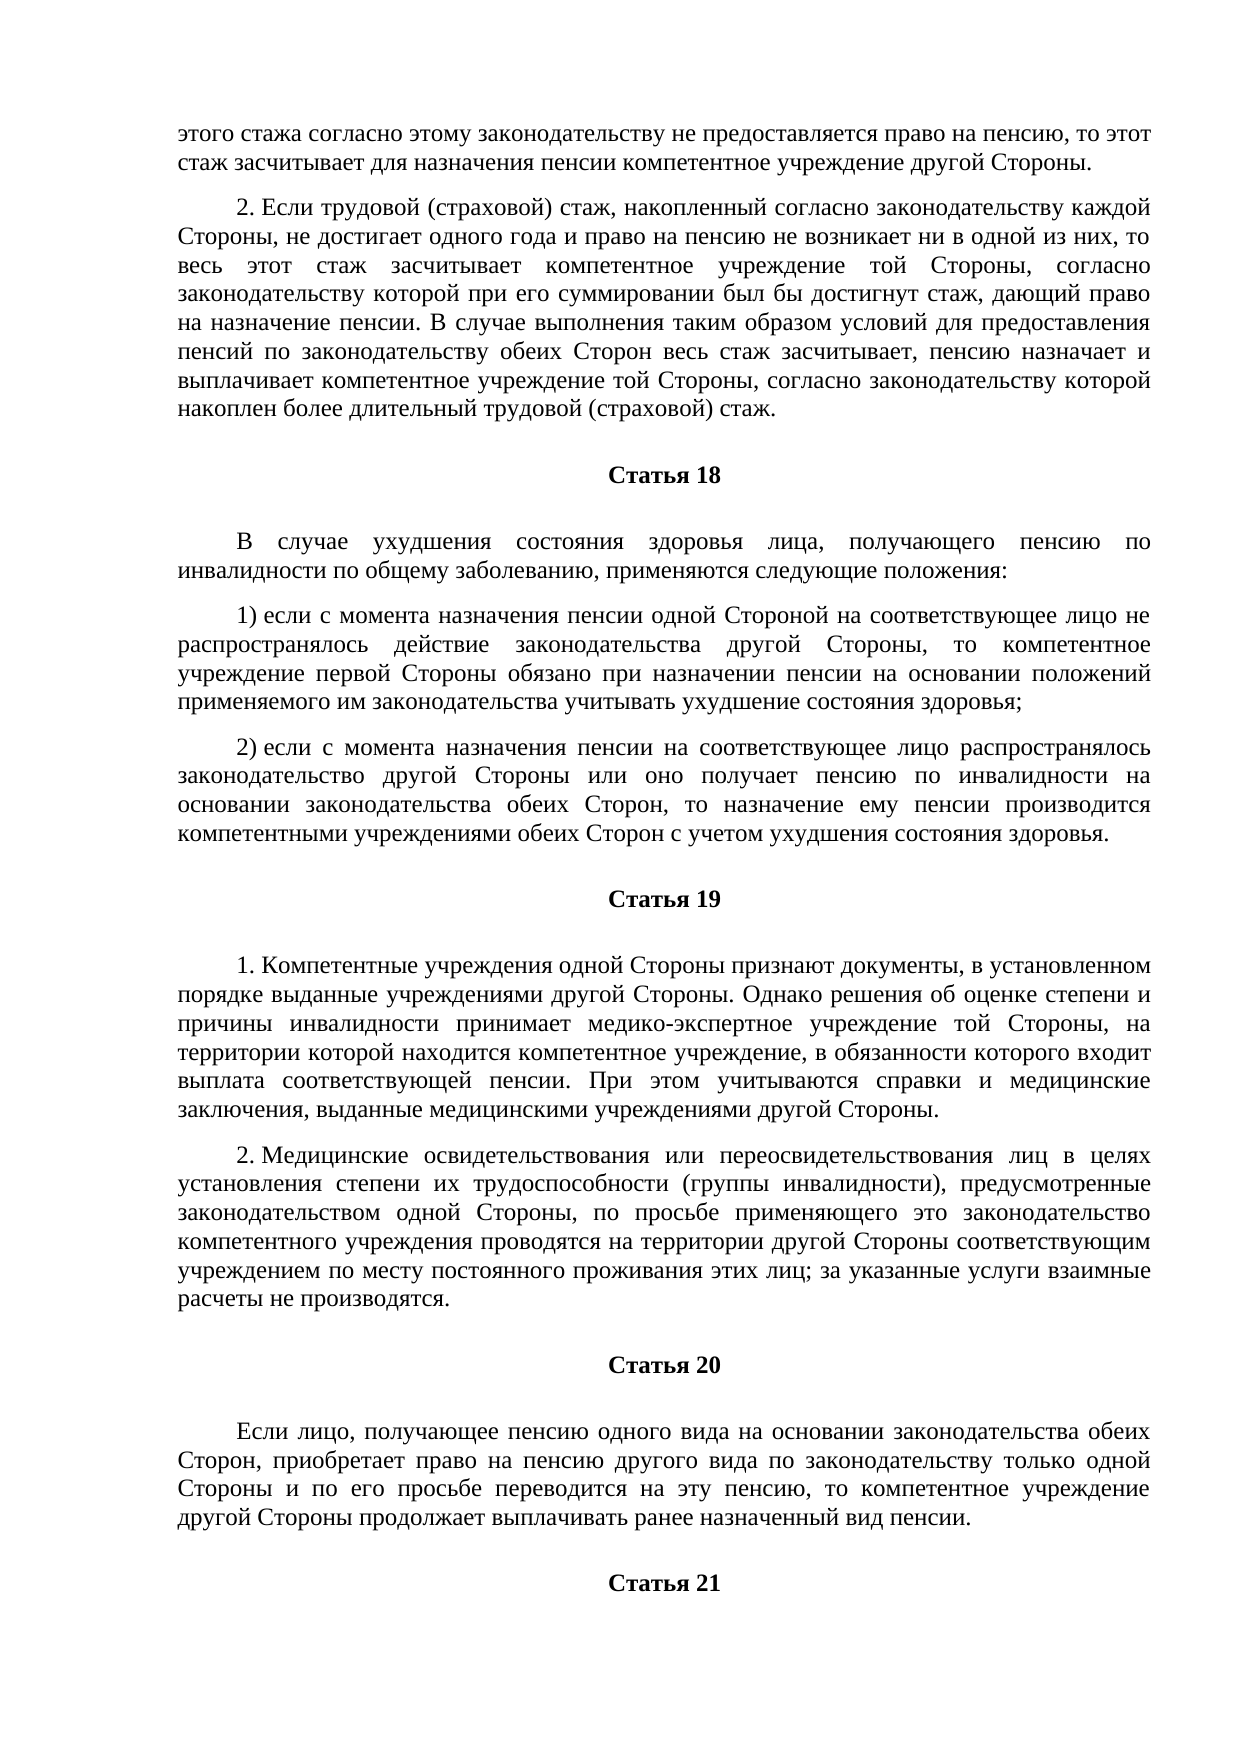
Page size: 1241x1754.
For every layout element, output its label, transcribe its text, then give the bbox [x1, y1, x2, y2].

text Статья 20 [177, 1350, 1152, 1378]
text 2) если с момента назначения пенсии на соответствующее лицо распространялось законодательство другой Стороны или оно получает пенсию по инвалидности на основании законодательства обеих Сторон, то назначение ему пенсии производится компетентными учреждениями обеих Сторон с учетом ухудшения состояния здоровья. [177, 732, 1152, 847]
text Статья 18 [177, 460, 1152, 488]
text Если лицо, получающее пенсию одного вида на основании законодательства обеих Сторон, приобретает право на пенсию другого вида по законодательству только одной Стороны и по его просьбе переводится на эту пенсию, то компетентное учреждение другой Стороны продолжает выплачивать ранее назначенный вид пенсии. [177, 1416, 1152, 1531]
text Статья 21 [177, 1568, 1152, 1597]
text Статья 19 [177, 884, 1152, 913]
text 1) если с момента назначения пенсии одной Стороной на соответствующее лицо не распространялось действие законодательства другой Стороны, то компетентное учреждение первой Стороны обязано при назначении пенсии на основании положений применяемого им законодательства учитывать ухудшение состояния здоровья; [177, 600, 1152, 715]
text 1. Компетентные учреждения одной Стороны признают документы, в установленном порядке выданные учреждениями другой Стороны. Однако решения об оценке степени и причины инвалидности принимает медико-экспертное учреждение той Стороны, на территории которой находится компетентное учреждение, в обязанности которого входит выплата соответствующей пенсии. При этом учитываются справки и медицинские заключения, выданные медицинскими учреждениями другой Стороны. [177, 951, 1152, 1123]
text 2. Медицинские освидетельствования или переосвидетельствования лиц в целях установления степени их трудоспособности (группы инвалидности), предусмотренные законодательством одной Стороны, по просьбе применяющего это законодательство компетентного учреждения проводятся на территории другой Стороны соответствующим учреждением по месту постоянного проживания этих лиц; за указанные услуги взаимные расчеты не производятся. [177, 1140, 1152, 1312]
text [177, 118, 1152, 176]
text В случае ухудшения состояния здоровья лица, получающего пенсию по инвалидности по общему заболеванию, применяются следующие положения: [177, 526, 1152, 583]
text 2. Если трудовой (страховой) стаж, накопленный согласно законодательству каждой Стороны, не достигает одного года и право на пенсию не возникает ни в одной из них, то весь этот стаж засчитывает компетентное учреждение той Стороны, согласно законодательству которой при его суммировании был бы достигнут стаж, дающий право на назначение пенсии. В случае выполнения таким образом условий для предоставления пенсий по законодательству обеих Сторон весь стаж засчитывает, пенсию назначает и выплачивает компетентное учреждение той Стороны, согласно законодательству которой накоплен более длительный трудовой (страховой) стаж. [177, 192, 1152, 422]
